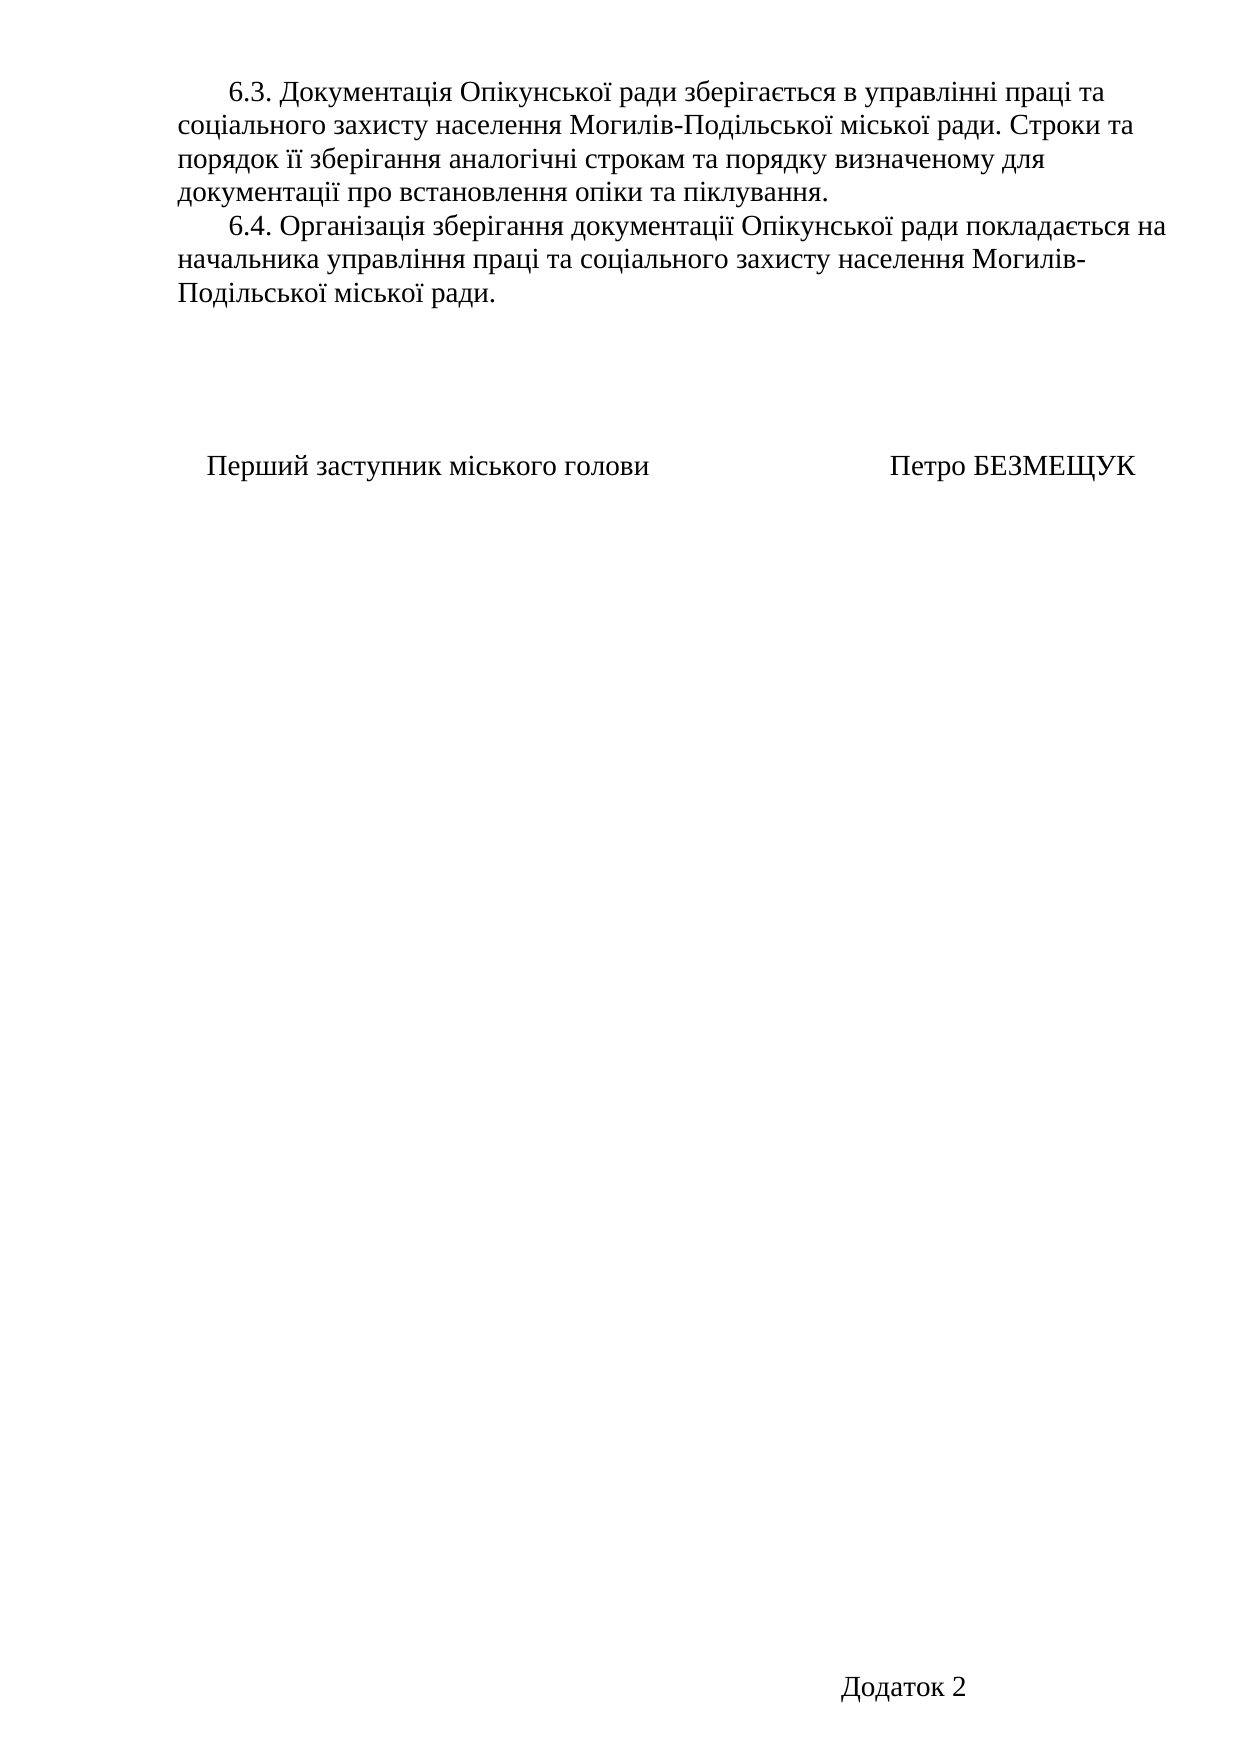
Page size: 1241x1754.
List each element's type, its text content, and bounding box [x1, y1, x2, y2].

text Додаток 2 [177, 1669, 1167, 1703]
text Перший заступник міського голови Петро БЕЗМЕЩУК [177, 448, 1167, 481]
text 6.4. Організація зберігання документації Опікунської ради покладається на начальника управління праці та соціального захисту населення Могилів-Подільської міської ради. [177, 208, 1167, 309]
text 6.3. Документація Опікунської ради зберігається в управлінні праці та соціального захисту населення Могилів-Подільської міської ради. Строки та порядок її зберігання аналогічні строкам та порядку визначеному для документації про встановлення опіки та піклування. [177, 74, 1167, 208]
